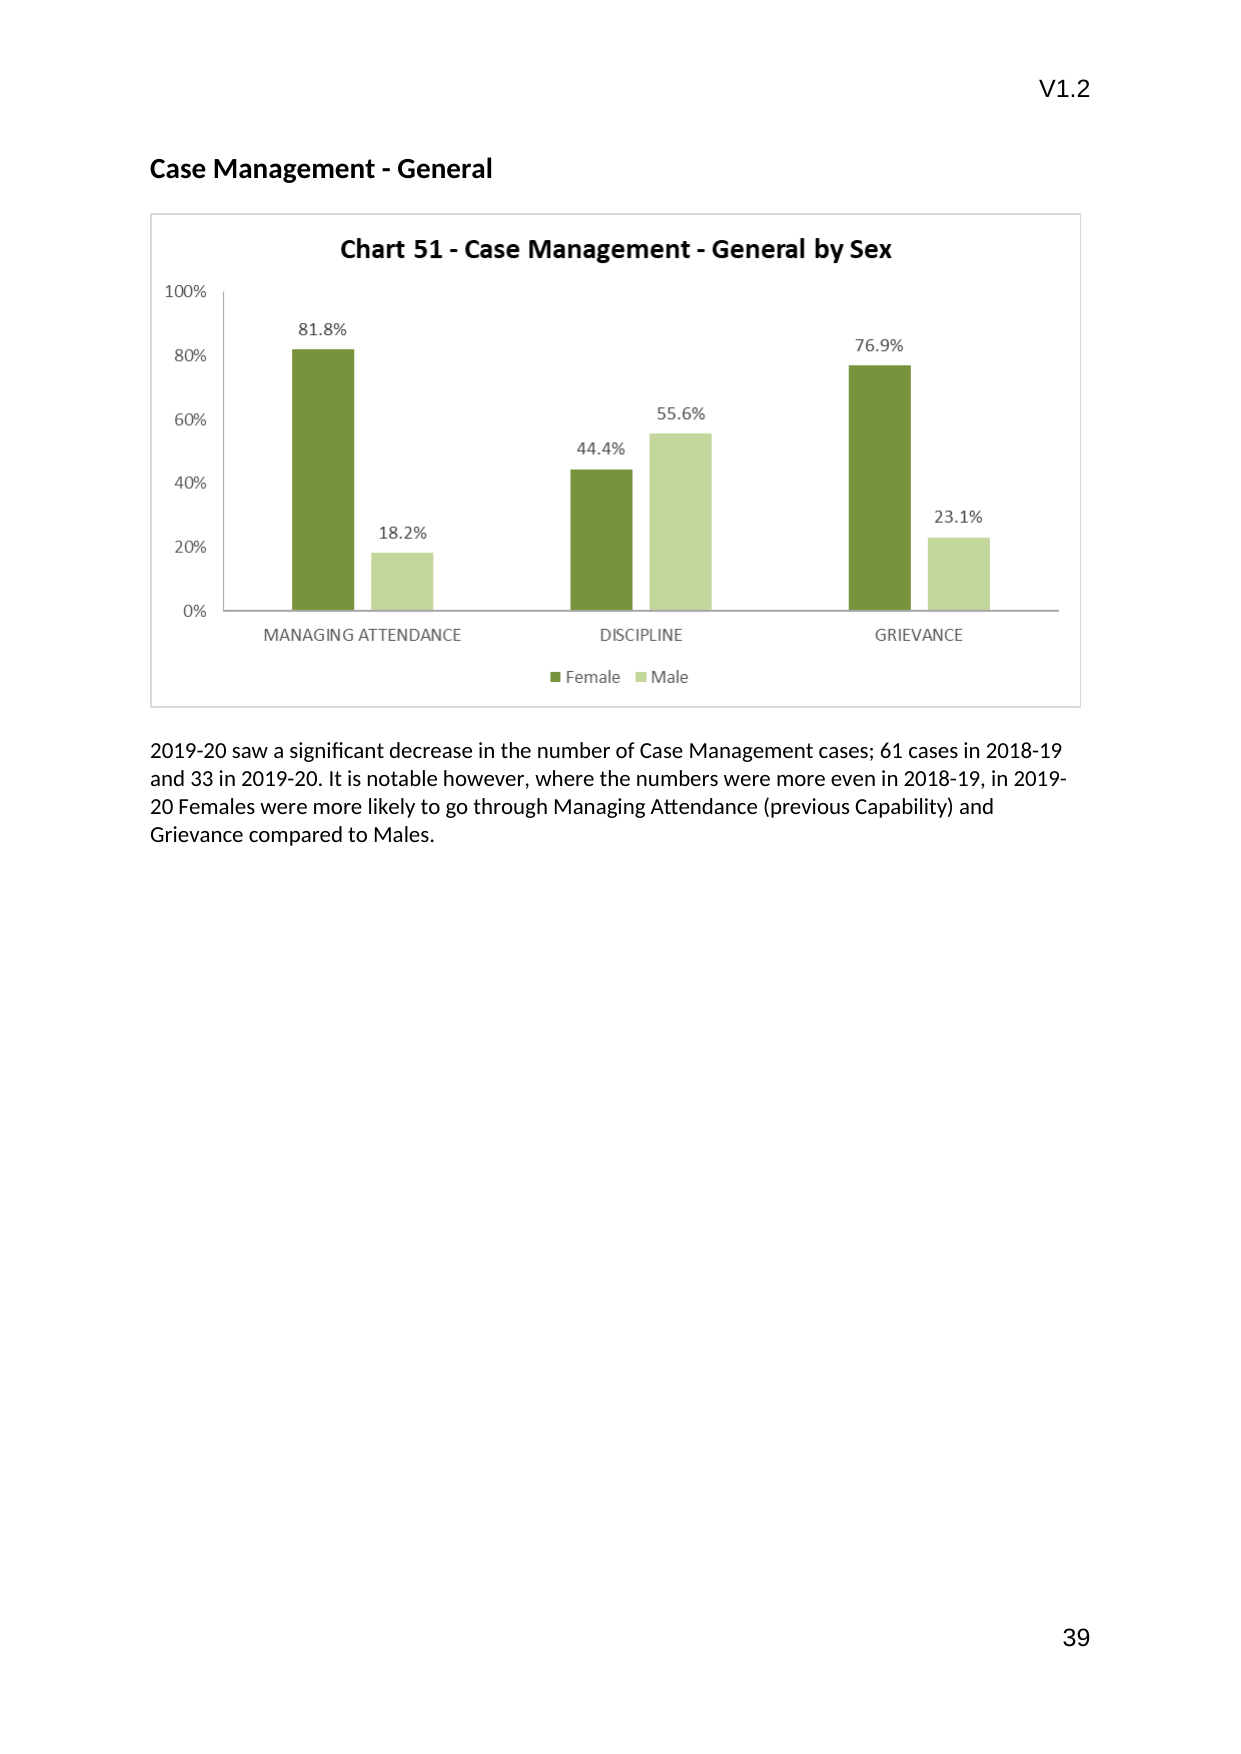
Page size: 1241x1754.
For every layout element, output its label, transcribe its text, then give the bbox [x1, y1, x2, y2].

picture [150, 213, 1082, 708]
text 2019-20 saw a significant decrease in the number of Case Management cases; 61 cases in 2018-19 and 33 in 2019-20. It is notable however, where the numbers were more even in 2018-19, in 2019-20 Females were more likely to go through Managing Attendance (previous Capability) and Grievance compared to Males. [150, 736, 1090, 848]
subtitle Case Management - General [150, 150, 1090, 186]
